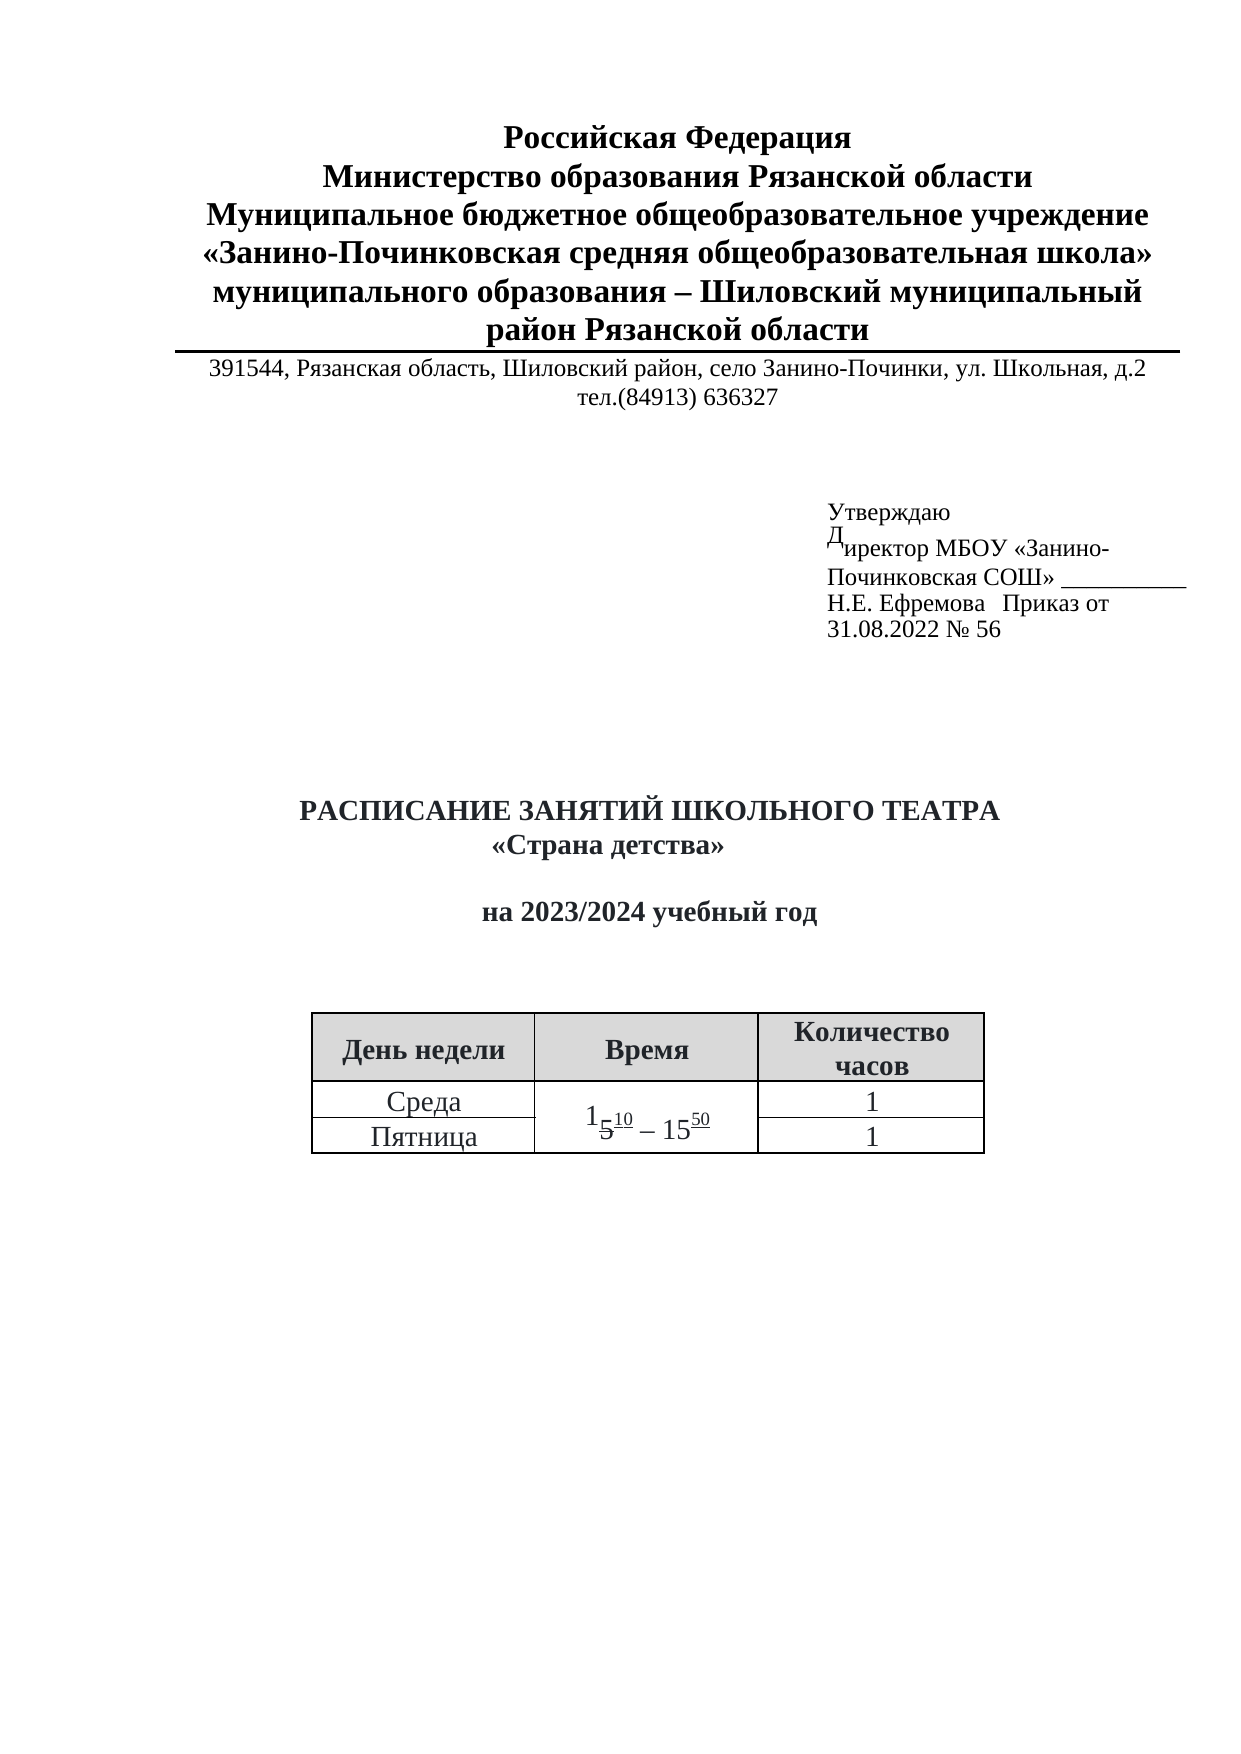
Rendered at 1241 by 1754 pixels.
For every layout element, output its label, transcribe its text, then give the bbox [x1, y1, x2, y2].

text «Занино-Починковская средняя общеобразовательная школа» [175, 233, 1180, 271]
text Директор МБОУ «Занино-Починковская СОШ» __________ Н.Е. Ефремова Приказ от 31.08.2022 № 56 [827, 525, 1186, 643]
table_header Время [535, 1014, 757, 1080]
text Утверждаю [827, 497, 1182, 525]
text Министерство образования Рязанской области [175, 156, 1180, 194]
table_cell Пятница [313, 1118, 534, 1152]
table_cell 1510 – 1550 [535, 1082, 757, 1152]
text Российская Федерация [175, 118, 1180, 156]
text Муниципальное бюджетное общеобразовательное учреждение [175, 194, 1180, 233]
table_header Количество часов [759, 1014, 983, 1080]
table_header День недели [313, 1014, 534, 1080]
text муниципального образования – Шиловский муниципальный район Рязанской области [175, 271, 1180, 350]
text тел.(84913) 636327 [175, 382, 1180, 410]
table_cell Среда [313, 1082, 534, 1117]
text РАСПИСАНИЕ ЗАНЯТИЙ ШКОЛЬНОГО ТЕАТРА «Страна детства» [299, 794, 1007, 861]
text на 2023/2024 учебный год [482, 894, 1182, 928]
table_cell 1 [759, 1118, 983, 1152]
table_cell 1 [759, 1082, 983, 1117]
text 391544, Рязанская область, Шиловский район, село Занино-Починки, ул. Школьная, д.2 [175, 353, 1180, 382]
